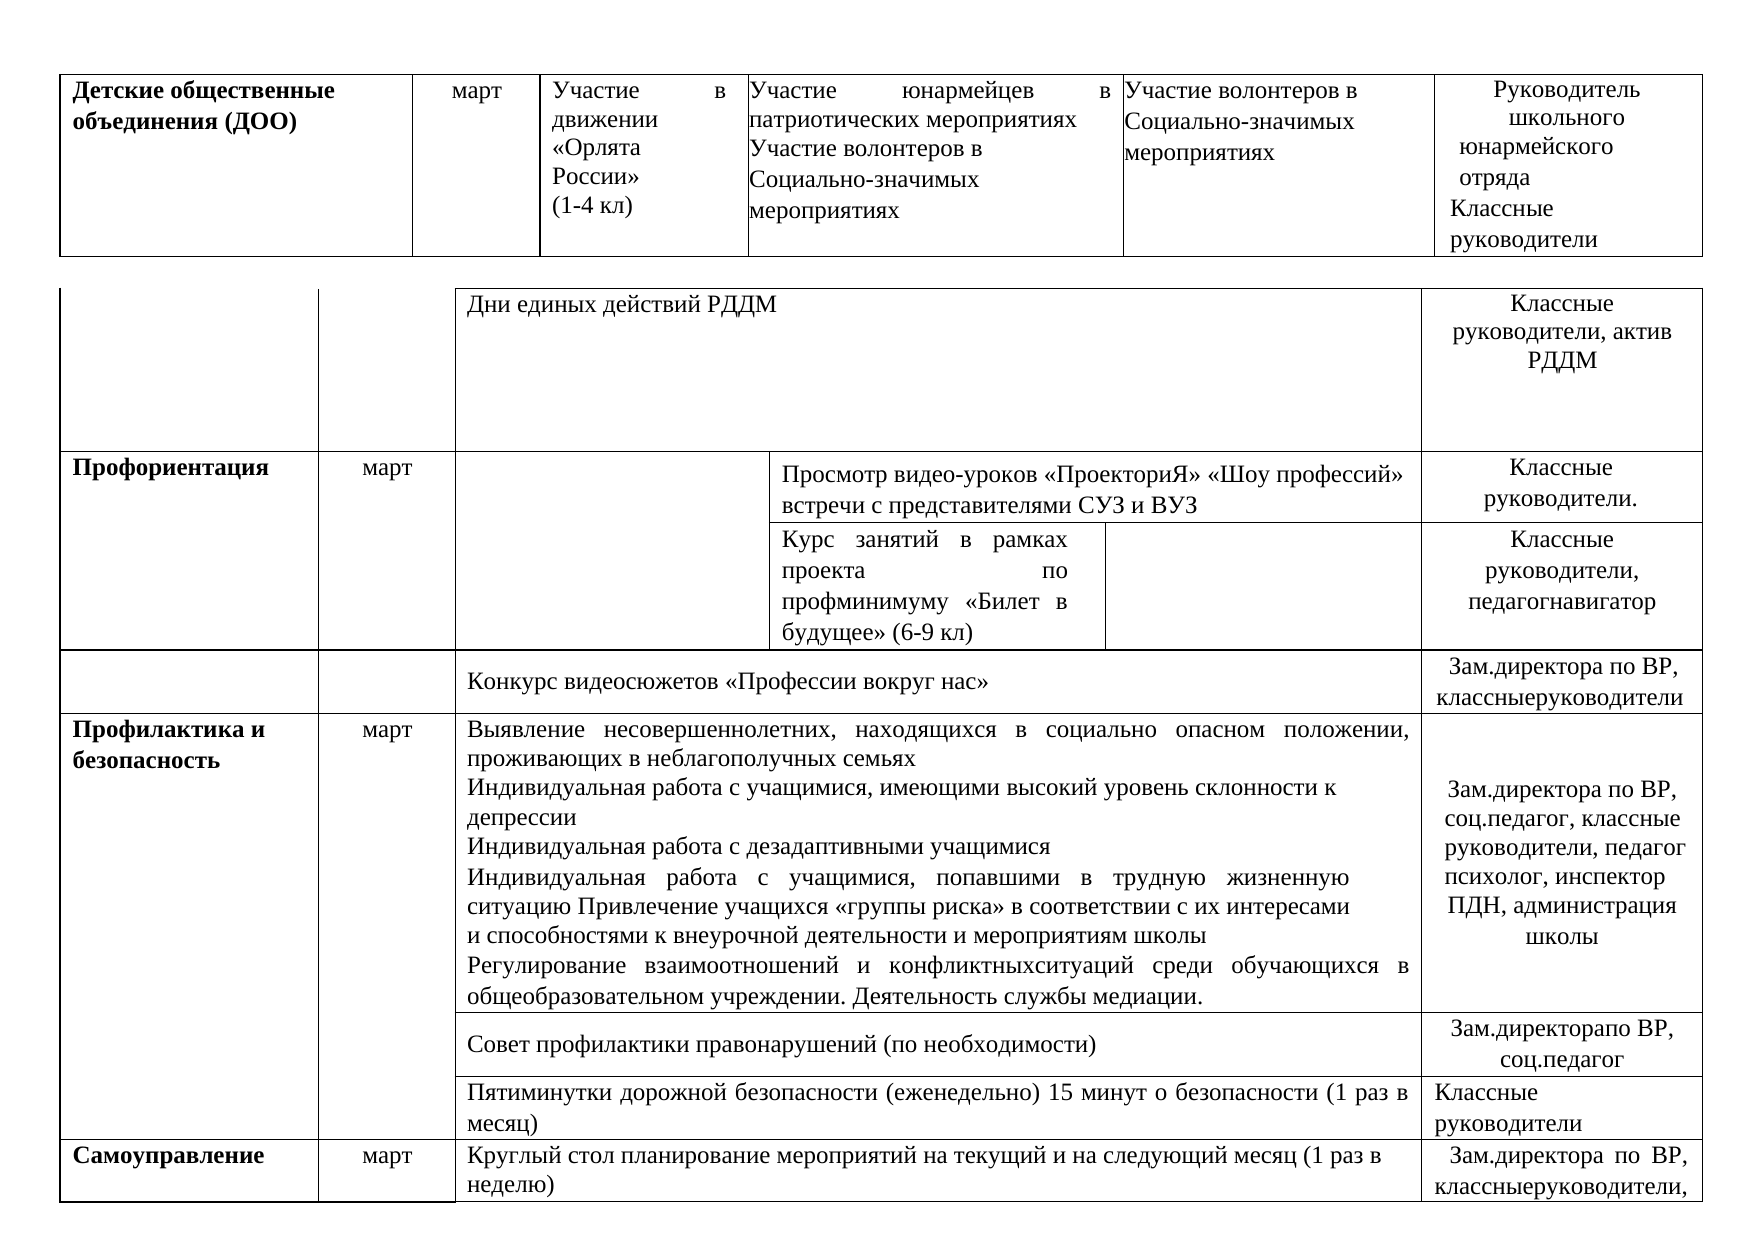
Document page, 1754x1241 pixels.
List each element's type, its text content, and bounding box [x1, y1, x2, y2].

table_cell Участие волонтеров в Социально-значимых мероприятиях [1124, 75, 1434, 256]
table_cell март [413, 75, 539, 256]
table_cell Классные руководители. [1422, 452, 1702, 522]
table_cell март [319, 452, 455, 649]
table_cell Самоуправление [61, 1140, 318, 1201]
table_header [61, 288, 318, 451]
table_cell Участие в движении «Орлята России» (1-4 кл) [541, 75, 748, 256]
table_cell Детские общественные объединения (ДОО) [61, 75, 412, 256]
table_cell Участие юнармейцев в патриотических мероприятиях Участие волонтеров в Социально-значимых мероприятиях [749, 75, 1123, 256]
table_cell Руководитель школьного юнармейского отряда Классные руководители [1435, 75, 1702, 256]
table_cell март [319, 1140, 455, 1201]
table_cell Классные руководители, педагогнавигатор [1422, 523, 1702, 649]
table_cell Зам.директора по ВР, соц.педагог, классные руководители, педагог психолог, инспектор ПДН, администрация школы [1422, 714, 1702, 1012]
table_cell Выявление несовершеннолетних, находящихся в социально опасном положении, проживающих в неблагополучных семьях Индивидуальная работа с учащимися, имеющими высокий уровень склонности к депрессии Индивидуальная работа с дезадаптивными учащимися Индивидуальная работа с учащимися, попавшими в трудную жизненную ситуацию Привлечение учащихся «группы риска» в соответствии с их интересами и способностями к внеурочной деятельности и мероприятиям школы Регулирование взаимоотношений и конфликтныхситуаций среди обучающихся в общеобразовательном учреждении. Деятельность службы медиации. [456, 714, 1421, 1012]
table_cell Зам.директора по ВР, классныеруководители [1422, 651, 1702, 713]
table_header [319, 288, 455, 451]
table_cell Пятиминутки дорожной безопасности (еженедельно) 15 минут о безопасности (1 раз в месяц) [456, 1077, 1421, 1139]
table_cell Курс занятий в рамках проекта по профминимуму «Билет в будущее» (6-9 кл) [770, 523, 1105, 649]
table_cell март [319, 714, 455, 1139]
table_cell Просмотр видео-уроков «ПроекториЯ» «Шоу профессий» встречи с представителями СУЗ и ВУЗ [770, 452, 1421, 522]
table_cell Совет профилактики правонарушений (по необходимости) [456, 1013, 1421, 1076]
table_cell [61, 651, 318, 713]
table_cell [456, 452, 769, 649]
table_header Дни единых действий РДДМ [456, 289, 1421, 451]
table_cell Зам.директорапо ВР, соц.педагог [1422, 1013, 1702, 1076]
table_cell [1422, 1140, 1702, 1201]
table_cell Профориентация [61, 452, 318, 649]
table_cell Классные руководители [1422, 1077, 1702, 1139]
table_cell Профилактика и безопасность [61, 714, 318, 1139]
table_cell Конкурс видеосюжетов «Профессии вокруг нас» [456, 651, 1421, 713]
table_cell [1106, 523, 1421, 649]
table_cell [456, 1140, 1421, 1201]
table_header Классные руководители, актив РДДМ [1422, 289, 1702, 451]
table_cell [319, 651, 455, 713]
